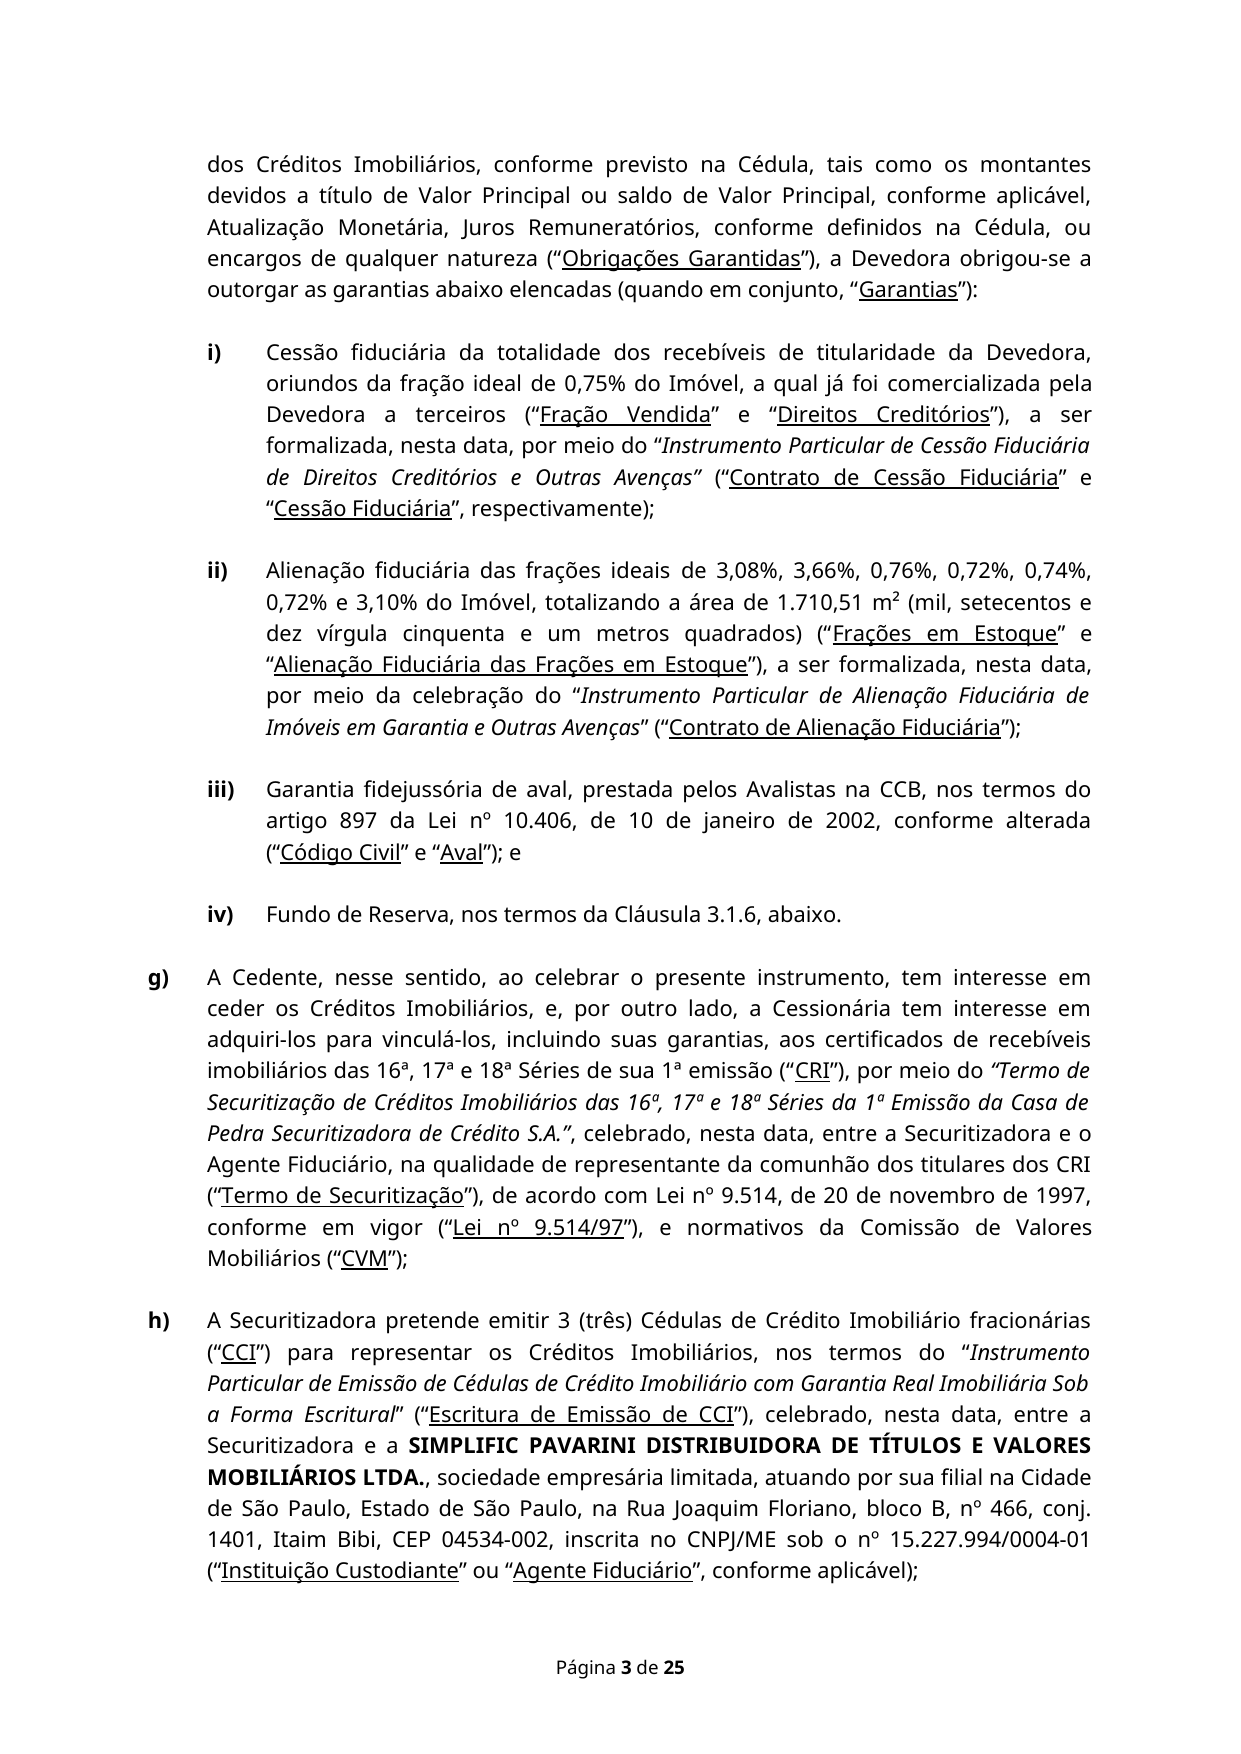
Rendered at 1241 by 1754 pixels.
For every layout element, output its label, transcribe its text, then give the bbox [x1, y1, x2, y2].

list A Cedente, nesse sentido, ao celebrar o presente instrumento, tem interesse em ceder os Créditos Imobiliários, e, por outro lado, a Cessionária tem interesse em adquiri-los para vinculá-los, incluindo suas garantias, aos certificados de recebíveis imobiliários das 16ª, 17ª e 18ª Séries de sua 1ª emissão (“CRI”), por meio do “Termo de Securitização de Créditos Imobiliários das 16ª, 17ª e 18ª Séries da 1ª Emissão da Casa de Pedra Securitizadora de Crédito S.A.”, celebrado, nesta data, entre a Securitizadora e o Agente Fiduciário, na qualidade de representante da comunhão dos titulares dos CRI (“Termo de Securitização”), de acordo com Lei nº 9.514, de 20 de novembro de 1997, conforme em vigor (“Lei nº 9.514/97”), e normativos da Comissão de Valores Mobiliários (“CVM”); [148, 960, 1092, 1273]
list A Securitizadora pretende emitir 3 (três) Cédulas de Crédito Imobiliário fracionárias (“CCI”) para representar os Créditos Imobiliários, nos termos do “Instrumento Particular de Emissão de Cédulas de Crédito Imobiliário com Garantia Real Imobiliária Sob a Forma Escritural” (“Escritura de Emissão de CCI”), celebrado, nesta data, entre a Securitizadora e a SIMPLIFIC PAVARINI DISTRIBUIDORA DE TÍTULOS E VALORES MOBILIÁRIOS LTDA., sociedade empresária limitada, atuando por sua filial na Cidade de São Paulo, Estado de São Paulo, na Rua Joaquim Floriano, bloco B, nº 466, conj. 1401, Itaim Bibi, CEP 04534-002, inscrita no CNPJ/ME sob o nº 15.227.994/0004-01 (“Instituição Custodiante” ou “Agente Fiduciário”, conforme aplicável); [148, 1304, 1092, 1585]
list Garantia fidejussória de aval, prestada pelos Avalistas na CCB, nos termos do artigo 897 da Lei nº 10.406, de 10 de janeiro de 2002, conforme alterada (“Código Civil” e “Aval”); e [207, 773, 1092, 866]
list Fundo de Reserva, nos termos da Cláusula 3.1.6, abaixo. [207, 898, 1092, 929]
list Alienação fiduciária das frações ideais de 3,08%, 3,66%, 0,76%, 0,72%, 0,74%, 0,72% e 3,10% do Imóvel, totalizando a área de 1.710,51 m² (mil, setecentos e dez vírgula cinquenta e um metros quadrados) (“Frações em Estoque” e “Alienação Fiduciária das Frações em Estoque”), a ser formalizada, nesta data, por meio da celebração do “Instrumento Particular de Alienação Fiduciária de Imóveis em Garantia e Outras Avenças” (“Contrato de Alienação Fiduciária”); [207, 554, 1092, 741]
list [148, 148, 1092, 304]
list Cessão fiduciária da totalidade dos recebíveis de titularidade da Devedora, oriundos da fração ideal de 0,75% do Imóvel, a qual já foi comercializada pela Devedora a terceiros (“Fração Vendida” e “Direitos Creditórios”), a ser formalizada, nesta data, por meio do “Instrumento Particular de Cessão Fiduciária de Direitos Creditórios e Outras Avenças” (“Contrato de Cessão Fiduciária” e “Cessão Fiduciária”, respectivamente); [207, 335, 1092, 523]
